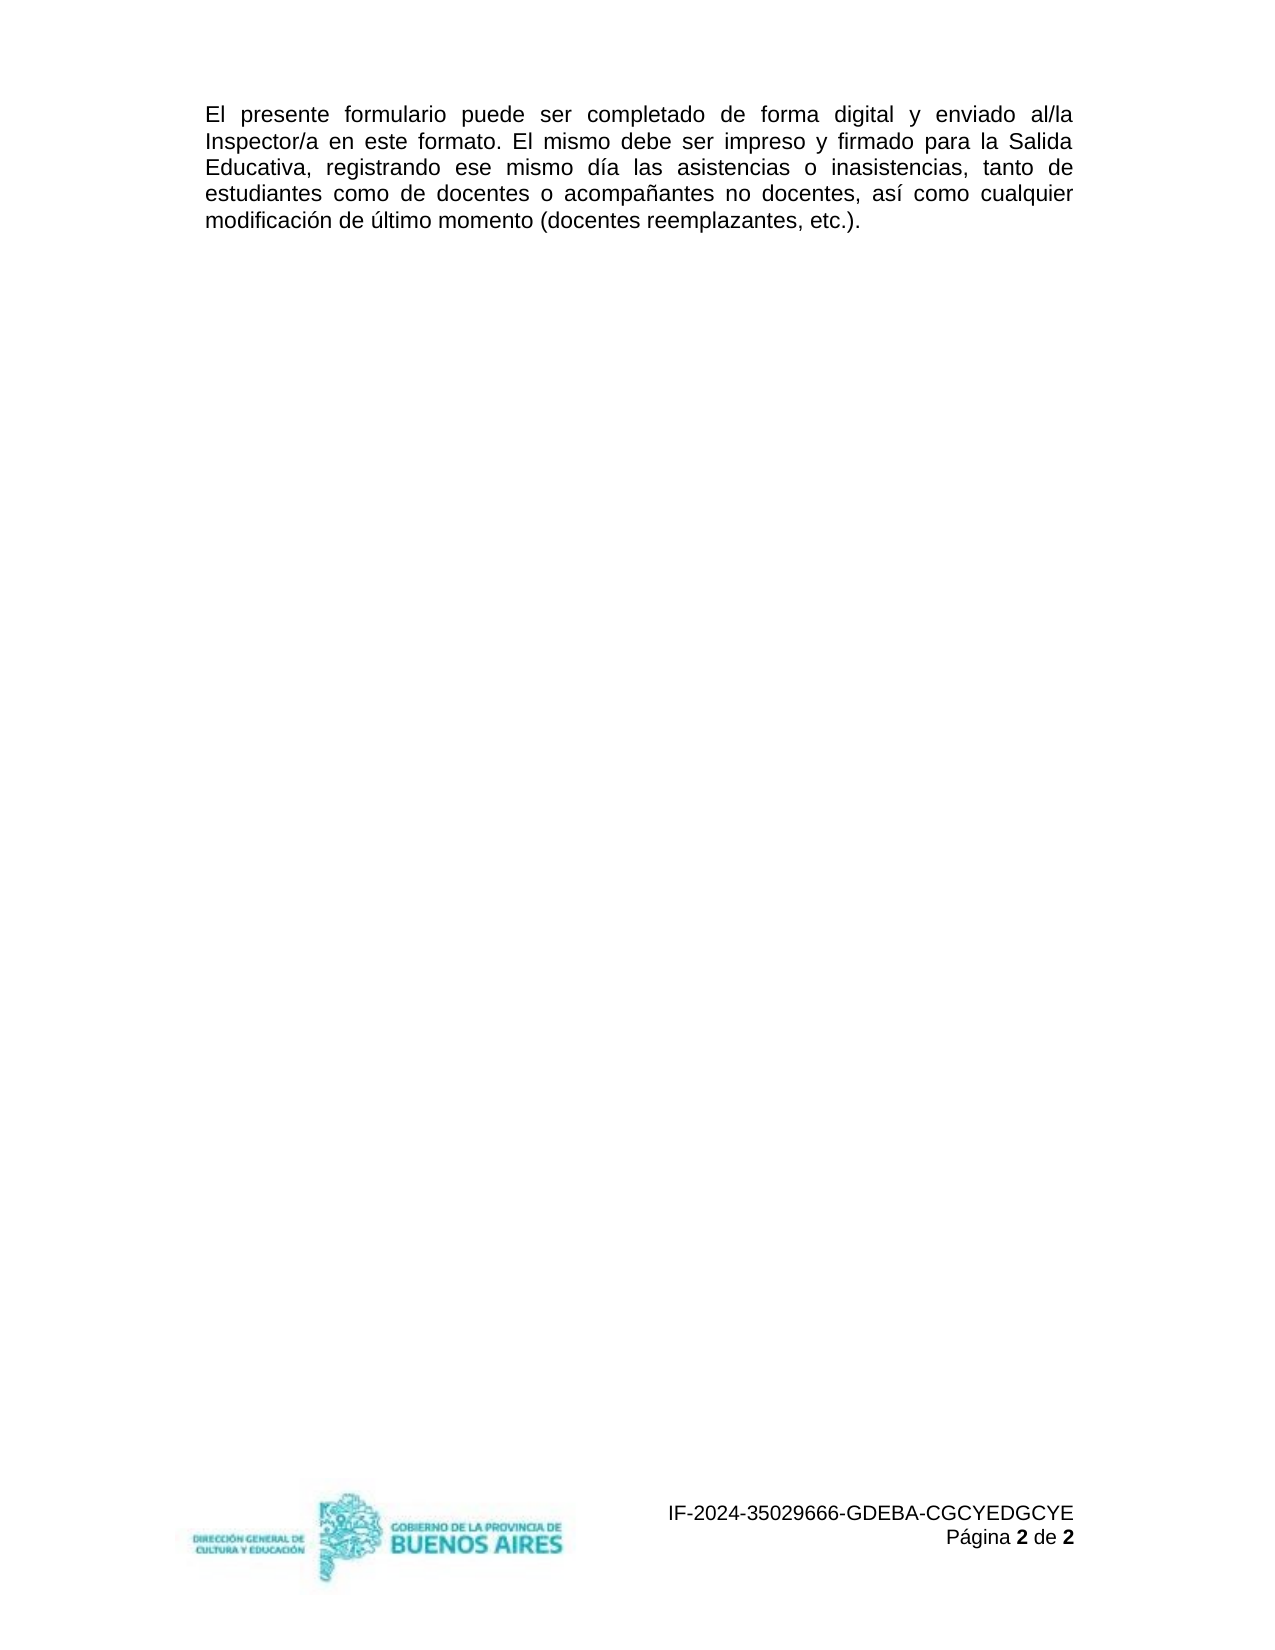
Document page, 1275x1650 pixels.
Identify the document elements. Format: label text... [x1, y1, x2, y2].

text El presente formulario puede ser completado de forma digital y enviado al/la Inspector/a en este formato. El mismo debe ser impreso y firmado para la Salida Educativa, registrando ese mismo día las asistencias o inasistencias, tanto de estudiantes como de docentes o acompañantes no docentes, así como cualquier modificación de último momento (docentes reemplazantes, etc.). [205, 101, 1074, 233]
picture [175, 1478, 589, 1595]
